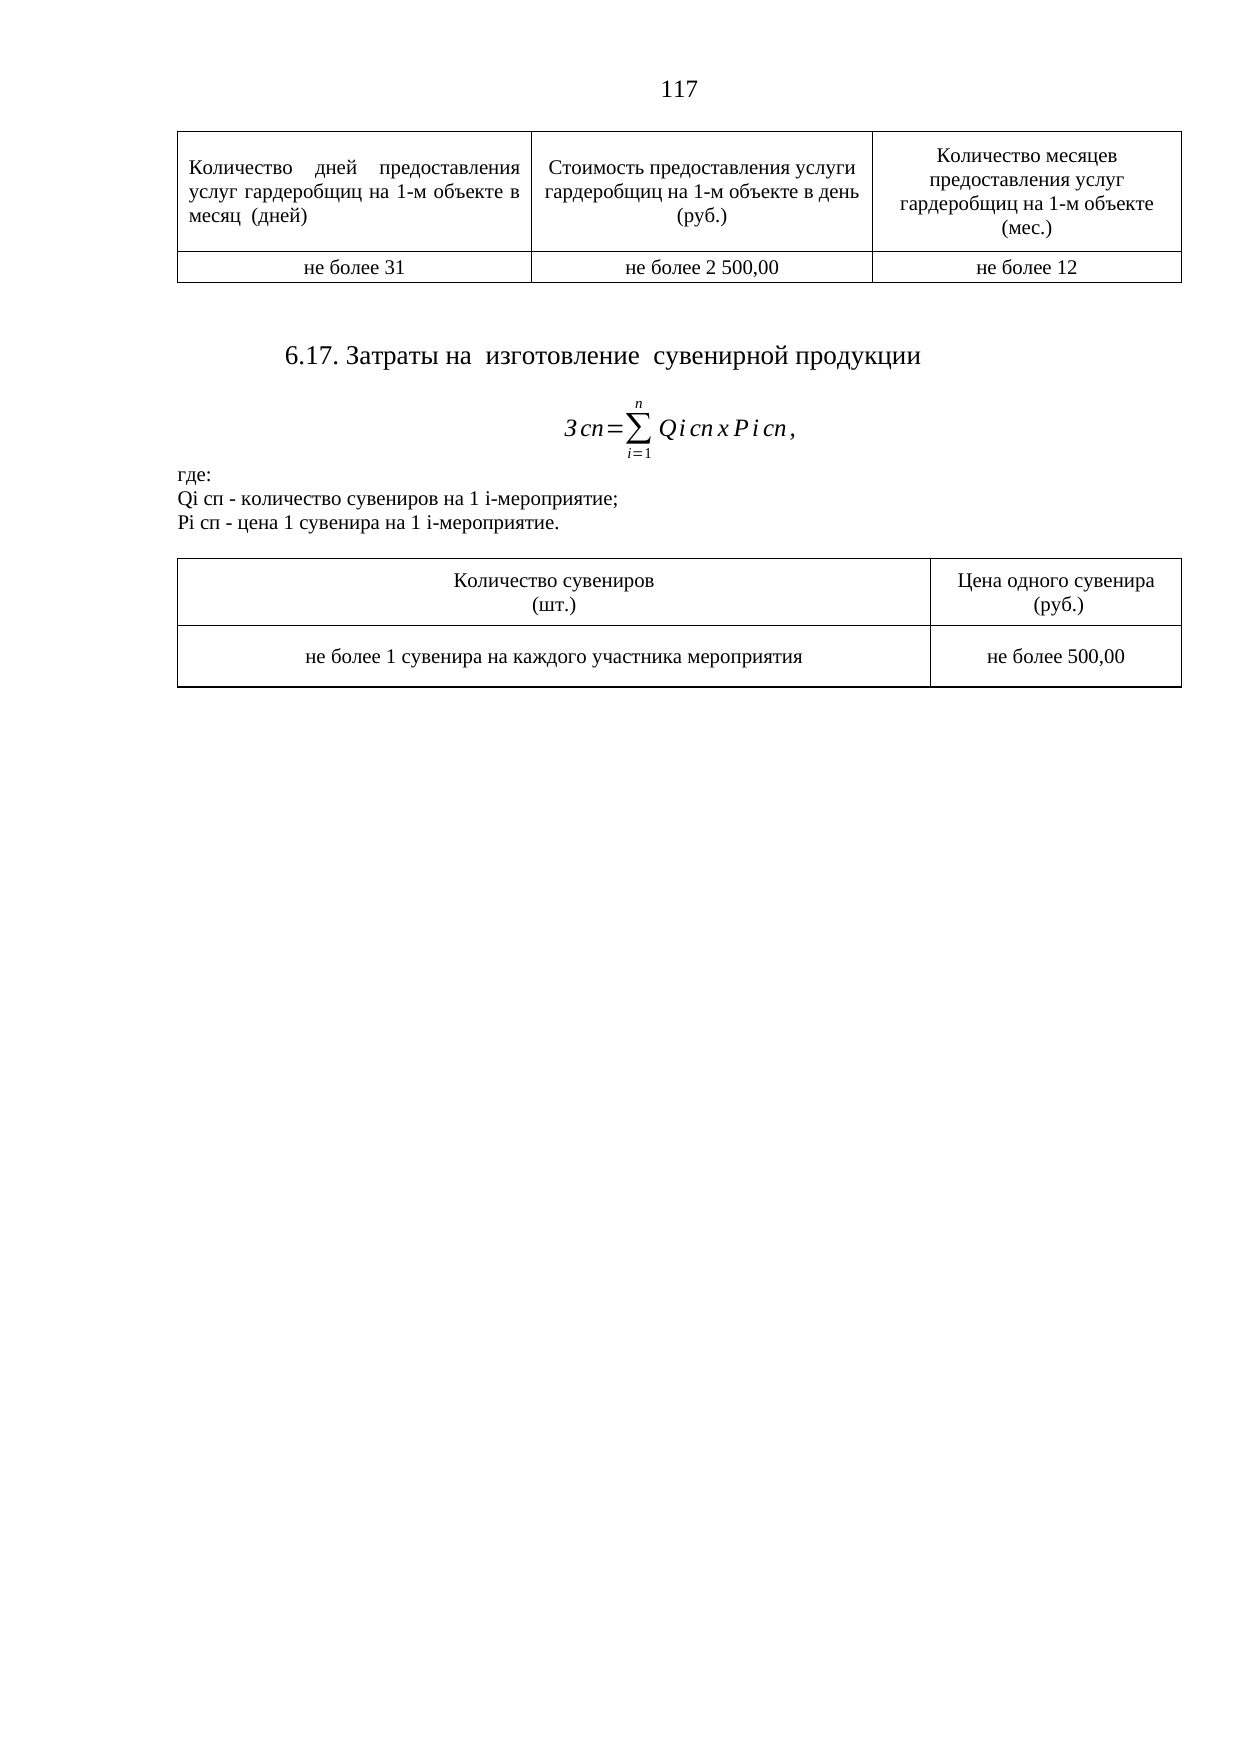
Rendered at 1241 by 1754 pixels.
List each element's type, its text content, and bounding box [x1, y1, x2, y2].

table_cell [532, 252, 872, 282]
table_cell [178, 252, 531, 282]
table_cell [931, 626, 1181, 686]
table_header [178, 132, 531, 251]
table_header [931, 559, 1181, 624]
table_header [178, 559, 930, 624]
text Qi сп - количество сувениров на 1 i-мероприятие; [177, 486, 1181, 510]
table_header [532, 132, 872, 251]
text где: [177, 462, 1181, 486]
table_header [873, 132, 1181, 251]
text 6.17. Затраты на изготовление сувенирной продукции [177, 339, 1181, 370]
text Pi сп - цена 1 сувенира на 1 i-мероприятие. [177, 510, 1181, 534]
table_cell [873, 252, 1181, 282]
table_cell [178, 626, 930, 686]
